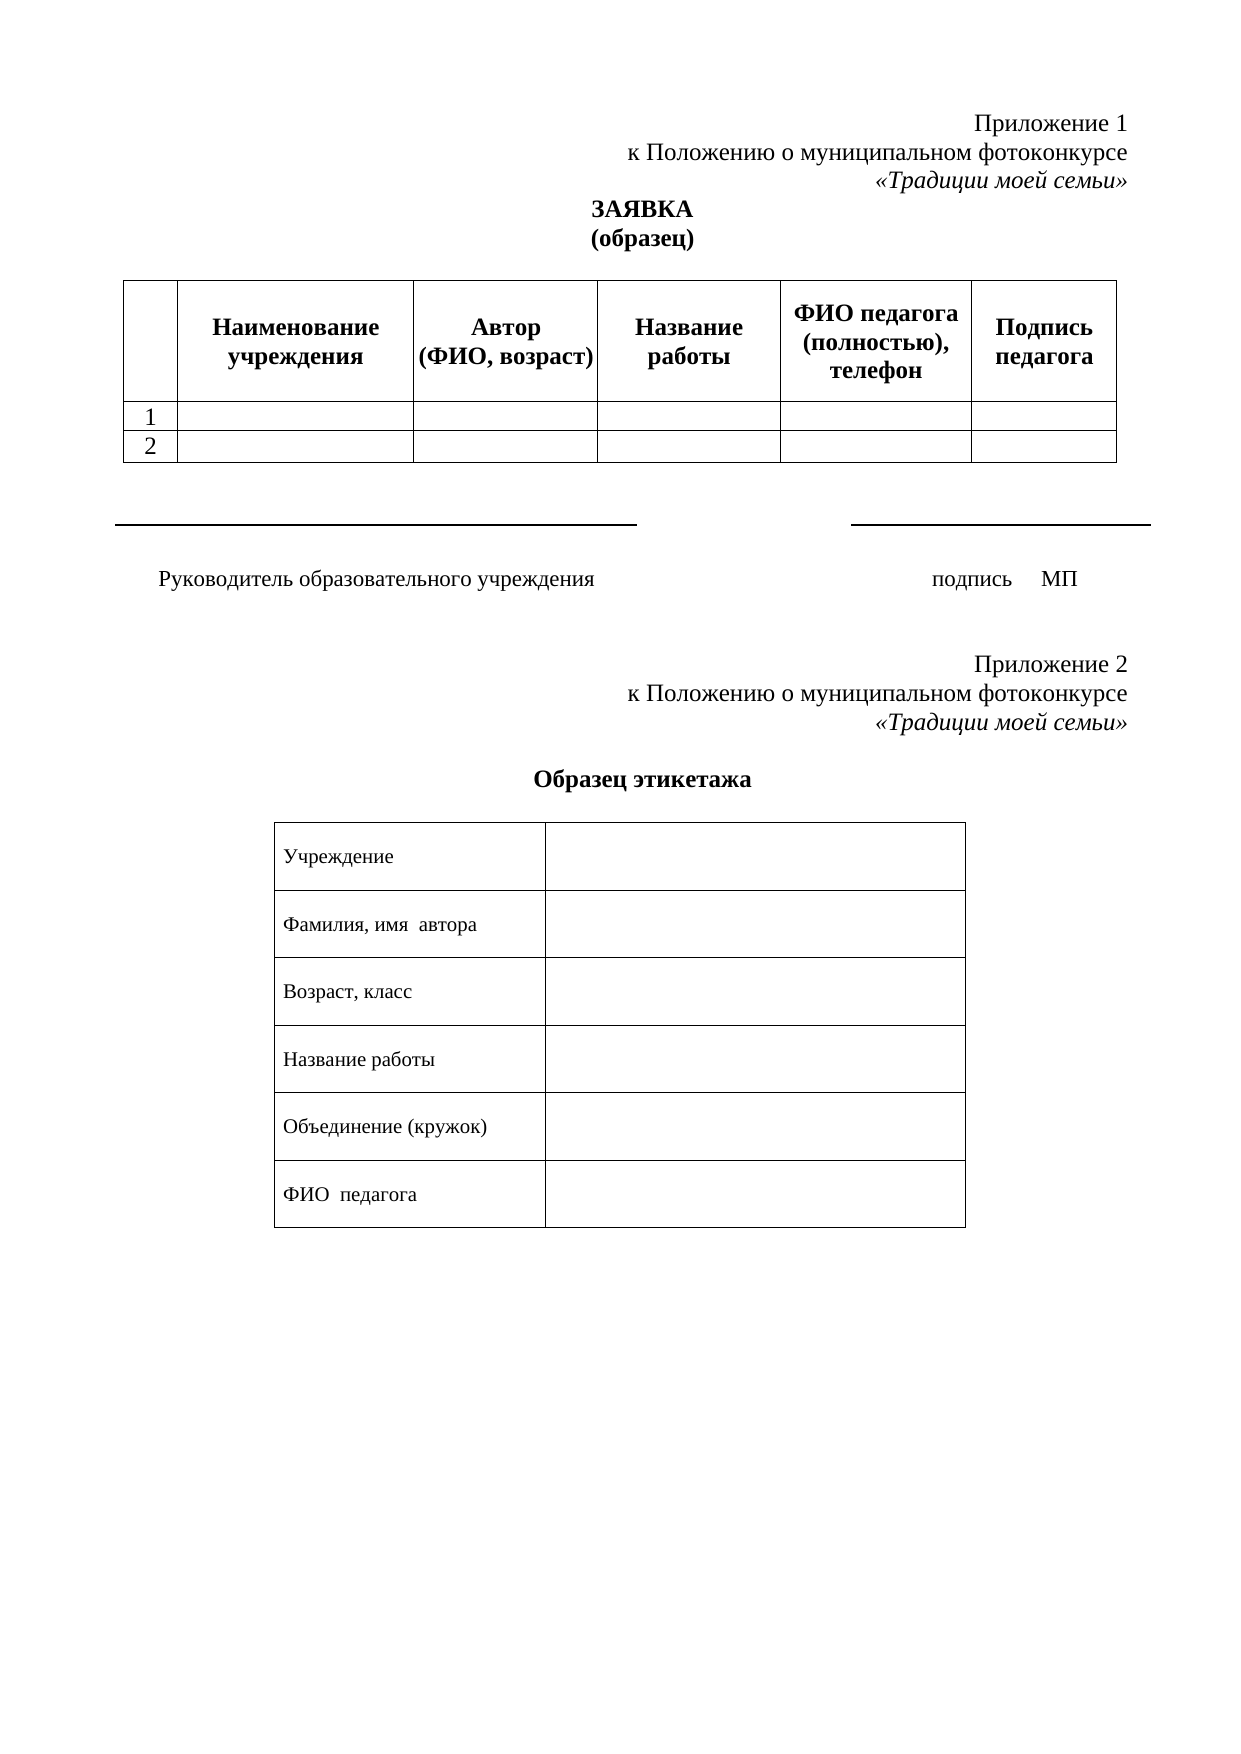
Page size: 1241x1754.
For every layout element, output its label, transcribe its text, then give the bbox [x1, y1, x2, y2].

table_cell [546, 1161, 965, 1227]
table_cell [598, 431, 780, 462]
table_header Подпись педагога [972, 281, 1116, 401]
table_cell [546, 958, 965, 1024]
table_cell [972, 402, 1116, 430]
table_header Автор (ФИО, возраст) [414, 281, 597, 401]
table_cell 2 [124, 431, 177, 462]
table_cell [414, 431, 597, 462]
table_cell [546, 1026, 965, 1092]
table_cell Объединение (кружок) [275, 1093, 545, 1159]
table_header [124, 281, 177, 401]
text Руководитель образовательного учреждения подпись МП [112, 565, 1128, 591]
table_header Учреждение [275, 823, 545, 889]
text «Традиции моей семьи» [112, 707, 1128, 736]
table_header Наименование учреждения [178, 281, 413, 401]
text Приложение 2 [112, 649, 1128, 678]
table_cell [178, 402, 413, 430]
table_cell [598, 402, 780, 430]
table_cell ФИО педагога [275, 1161, 545, 1227]
text «Традиции моей семьи» [112, 165, 1128, 194]
text Образец этикетажа [112, 764, 1128, 793]
table_cell [546, 891, 965, 957]
table_cell 1 [124, 402, 177, 430]
table_header Название работы [598, 281, 780, 401]
table_cell Возраст, класс [275, 958, 545, 1024]
table_cell [781, 431, 971, 462]
text к Положению о муниципальном фотоконкурсе [112, 678, 1128, 707]
table_cell [781, 402, 971, 430]
table_cell [546, 1093, 965, 1159]
text ЗАЯВКА [112, 194, 1128, 223]
text к Положению о муниципальном фотоконкурсе [112, 137, 1128, 165]
table_cell Название работы [275, 1026, 545, 1092]
table_cell [414, 402, 597, 430]
table_header [546, 823, 965, 889]
table_header ФИО педагога (полностью), телефон [781, 281, 971, 401]
text (образец) [112, 223, 1128, 252]
table_cell Фамилия, имя автора [275, 891, 545, 957]
table_cell [972, 431, 1116, 462]
text Приложение 1 [112, 108, 1128, 137]
table_cell [178, 431, 413, 462]
